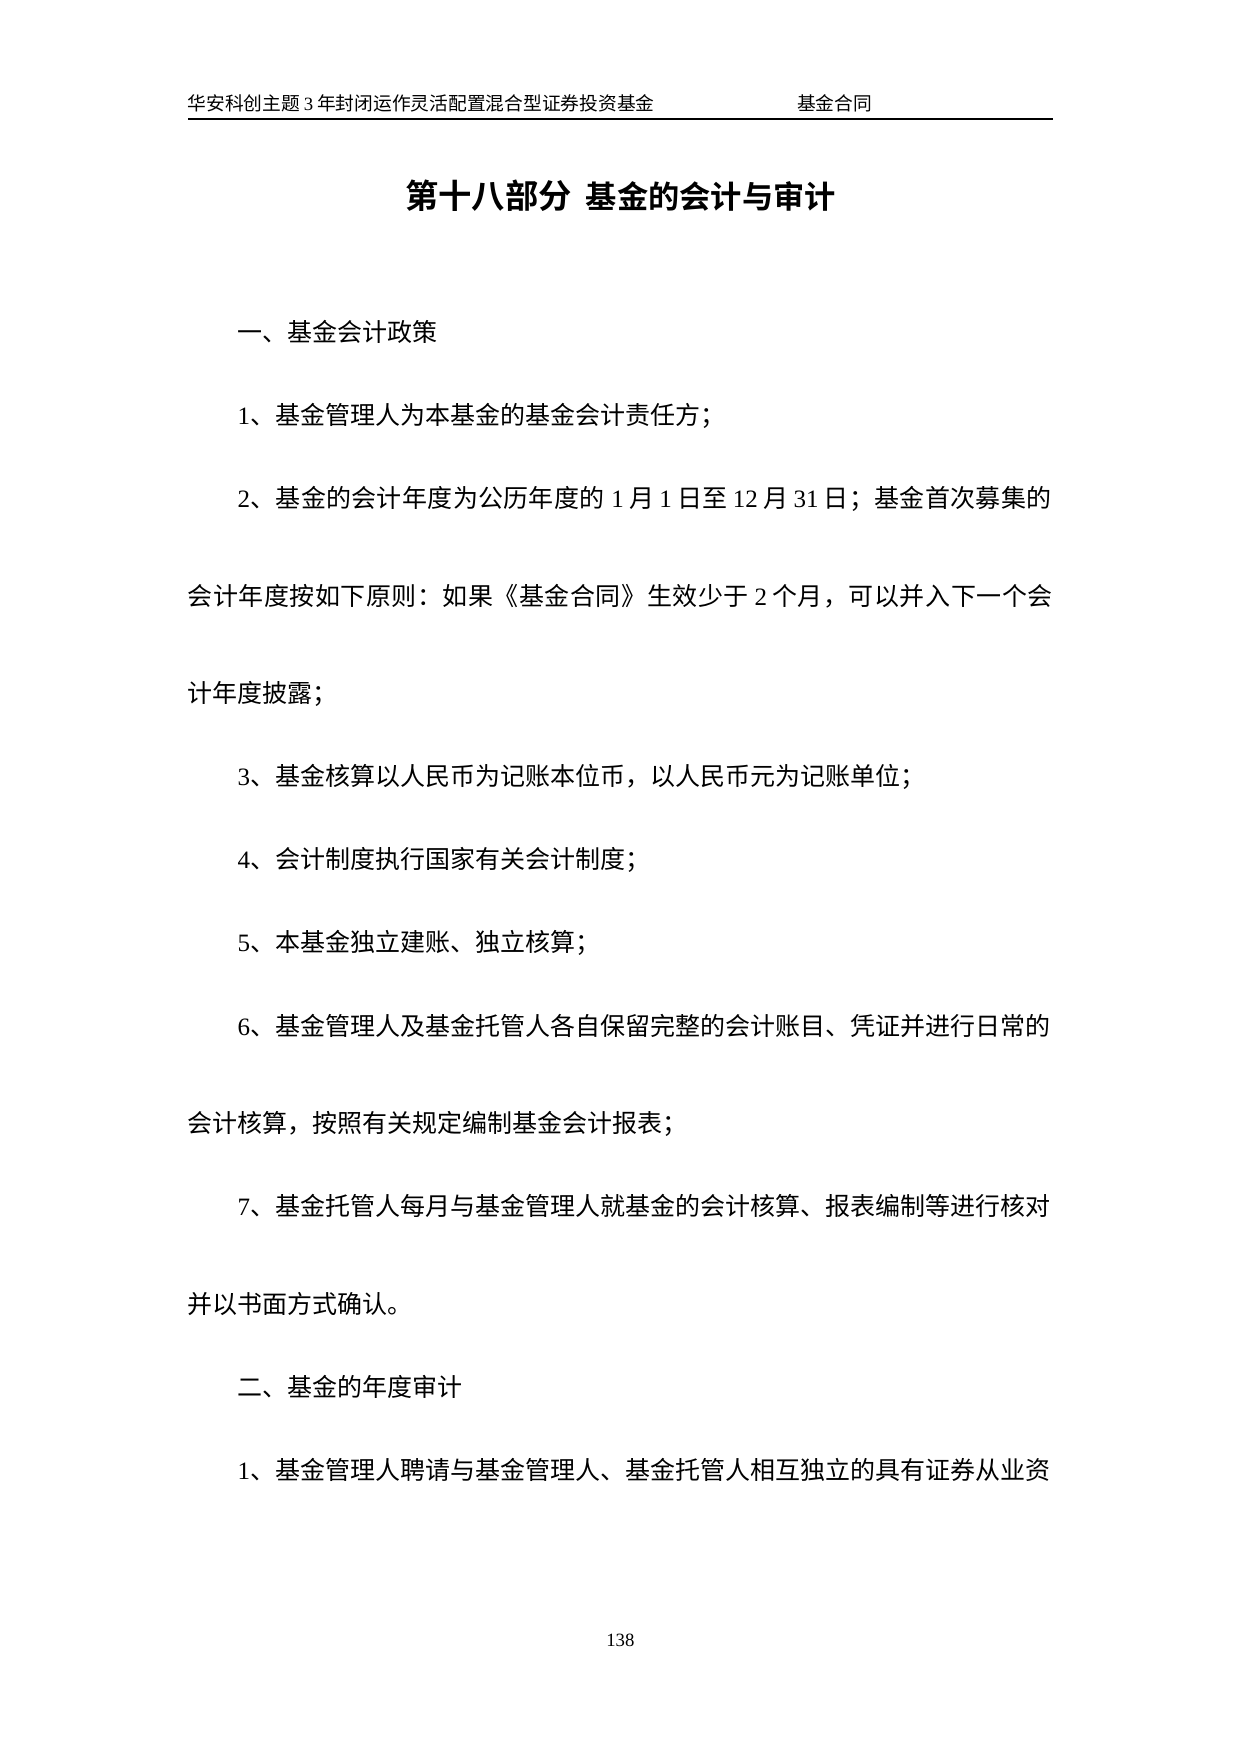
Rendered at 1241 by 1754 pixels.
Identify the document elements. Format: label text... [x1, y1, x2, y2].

text 7、基金托管人每月与基金管理人就基金的会计核算、报表编制等进行核对并以书面方式确认。 [187, 1172, 1053, 1335]
text 6、基金管理人及基金托管人各自保留完整的会计账目、凭证并进行日常的会计核算，按照有关规定编制基金会计报表； [187, 992, 1053, 1154]
text 2、基金的会计年度为公历年度的1月1日至12月31日；基金首次募集的会计年度按如下原则：如果《基金合同》生效少于2个月，可以并入下一个会计年度披露； [187, 464, 1053, 724]
text 1、基金管理人为本基金的基金会计责任方； [187, 381, 1053, 446]
text 4、会计制度执行国家有关会计制度； [187, 825, 1053, 890]
subtitle 第十八部分 基金的会计与审计 [187, 162, 1053, 227]
text 一、基金会计政策 [187, 298, 1053, 363]
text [187, 1436, 1053, 1501]
text 二、基金的年度审计 [187, 1353, 1053, 1418]
text 3、基金核算以人民币为记账本位币，以人民币元为记账单位； [187, 742, 1053, 807]
text 5、本基金独立建账、独立核算； [187, 908, 1053, 973]
